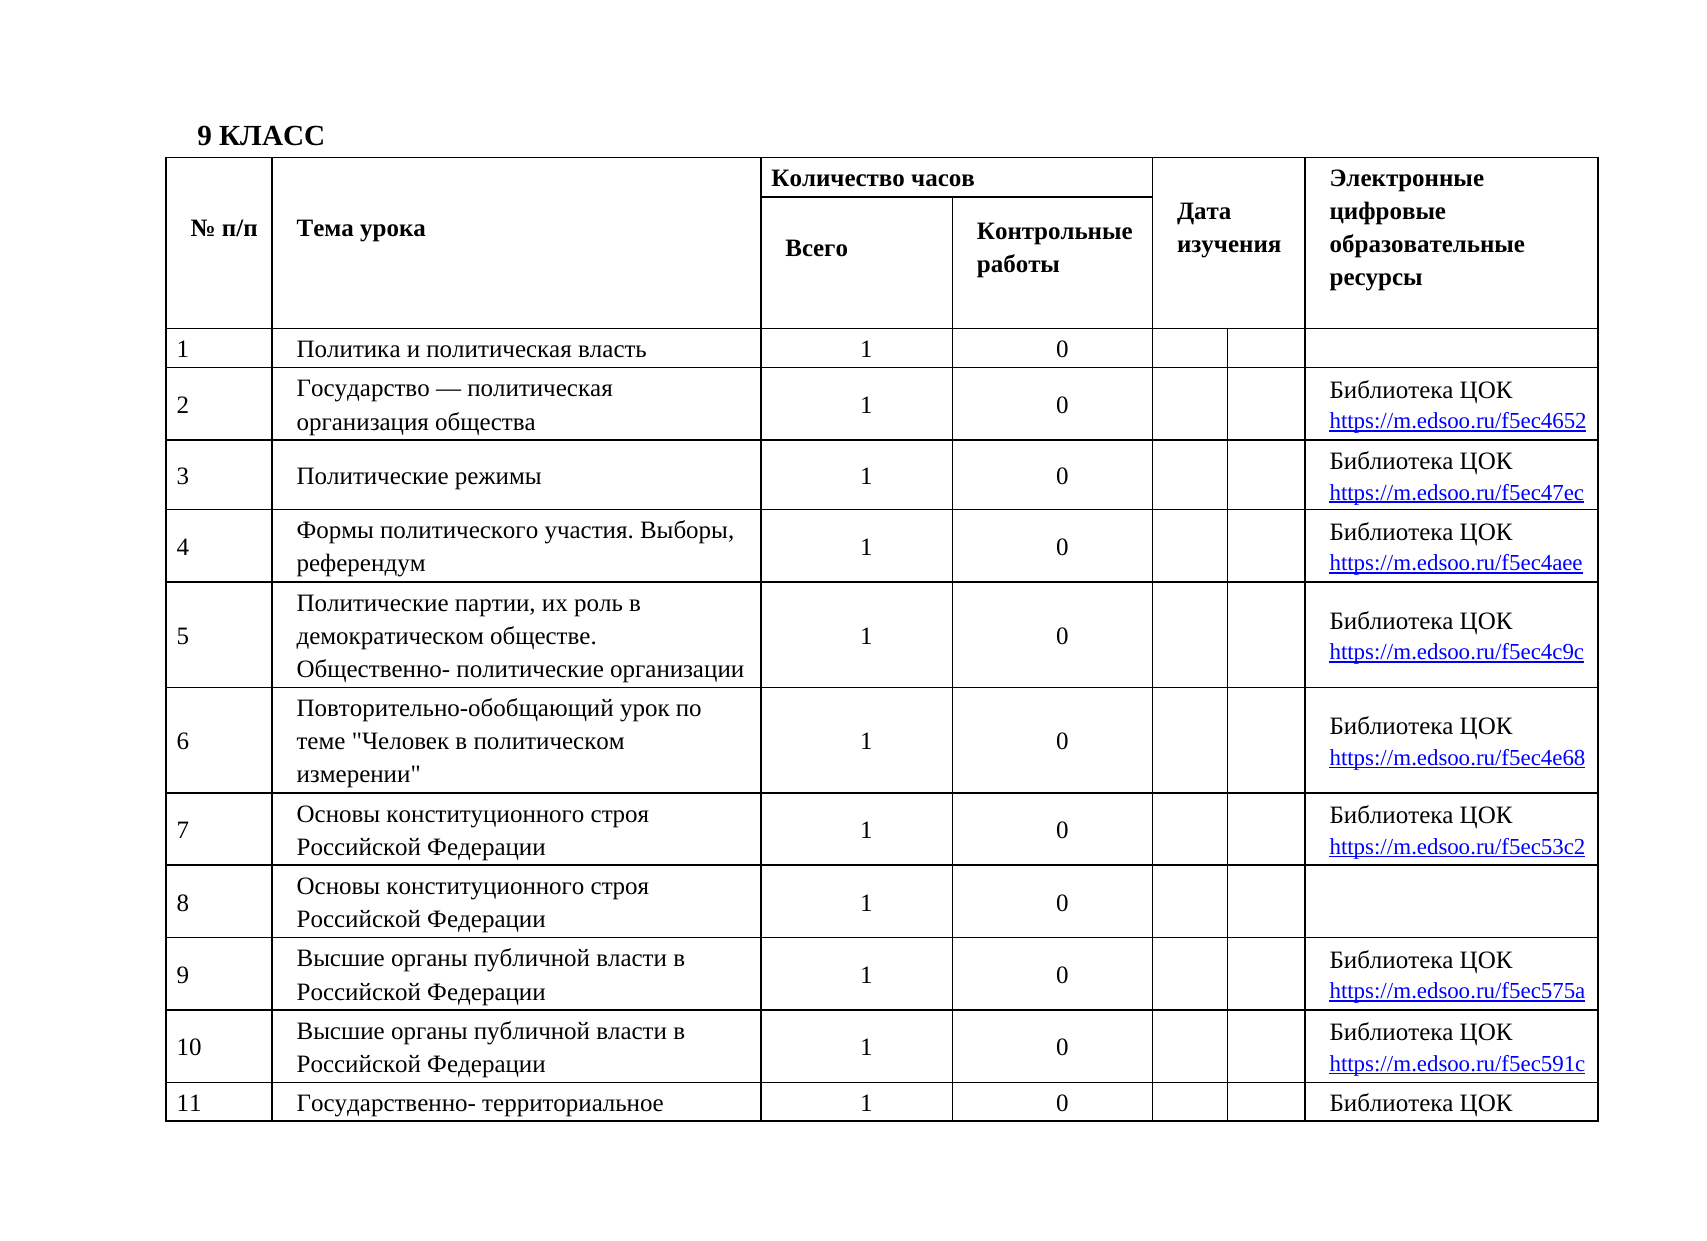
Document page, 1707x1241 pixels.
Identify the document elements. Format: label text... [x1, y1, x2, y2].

table_cell Политические режимы [273, 441, 760, 509]
table_cell [1306, 866, 1597, 937]
table_cell 1 [762, 794, 952, 864]
table_cell 0 [953, 368, 1152, 439]
table_cell [1228, 1083, 1304, 1120]
table_cell [1228, 329, 1304, 367]
table_header Дата изучения [1153, 158, 1304, 327]
table_cell [1153, 368, 1227, 439]
table_header № п/п [167, 158, 271, 327]
table_cell Библиотека ЦОК https://m.edsoo.ru/f5ec4aee [1306, 510, 1597, 581]
table_cell [1228, 441, 1304, 509]
table_cell 0 [953, 1011, 1152, 1082]
table_cell [1306, 329, 1597, 367]
table_cell 7 [167, 794, 271, 864]
table_cell Библиотека ЦОК https://m.edsoo.ru/f5ec53c2 [1306, 794, 1597, 864]
table_cell [1153, 441, 1227, 509]
table_cell 1 [762, 688, 952, 792]
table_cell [273, 1083, 760, 1120]
table_cell Повторительно-обобщающий урок по теме "Человек в политическом измерении" [273, 688, 760, 792]
table_cell 0 [953, 794, 1152, 864]
table_cell [1228, 583, 1304, 687]
table_cell 2 [167, 368, 271, 439]
table_cell 1 [167, 329, 271, 367]
table_cell [1153, 329, 1227, 367]
table_cell Основы конституционного строя Российской Федерации [273, 866, 760, 937]
table_cell [1153, 794, 1227, 864]
table_cell Контрольные работы [953, 198, 1152, 327]
table_cell [1153, 688, 1227, 792]
table_cell 0 [953, 688, 1152, 792]
table_header Тема урока [273, 158, 760, 327]
table_cell Государство — политическая организация общества [273, 368, 760, 439]
table_cell 0 [953, 938, 1152, 1009]
table_cell Библиотека ЦОК https://m.edsoo.ru/f5ec575a [1306, 938, 1597, 1009]
table_cell 0 [953, 441, 1152, 509]
table_cell Высшие органы публичной власти в Российской Федерации [273, 1011, 760, 1082]
table_cell [1153, 510, 1227, 581]
table_cell Всего [762, 198, 952, 327]
table_cell [1228, 368, 1304, 439]
table_cell [1228, 794, 1304, 864]
table_cell Политика и политическая власть [273, 329, 760, 367]
table_cell 1 [762, 866, 952, 937]
table_cell 1 [762, 1011, 952, 1082]
table_cell Библиотека ЦОК https://m.edsoo.ru/f5ec4652 [1306, 368, 1597, 439]
table_cell 0 [953, 329, 1152, 367]
table_cell 8 [167, 866, 271, 937]
table_cell 1 [762, 368, 952, 439]
table_cell 6 [167, 688, 271, 792]
table_cell 9 [167, 938, 271, 1009]
table_cell Основы конституционного строя Российской Федерации [273, 794, 760, 864]
table_cell [1228, 938, 1304, 1009]
table_cell Формы политического участия. Выборы, референдум [273, 510, 760, 581]
text 9 КЛАСС [190, 118, 1618, 152]
table_cell [1153, 1011, 1227, 1082]
table_cell [1153, 866, 1227, 937]
table_cell 0 [953, 1083, 1152, 1120]
table_cell [1153, 583, 1227, 687]
table_cell Политические партии, их роль в демократическом обществе. Общественно- политические организации [273, 583, 760, 687]
table_cell 3 [167, 441, 271, 509]
table_cell 11 [167, 1083, 271, 1120]
table_header Электронные цифровые образовательные ресурсы [1306, 158, 1597, 327]
table_cell 0 [953, 583, 1152, 687]
table_cell 1 [762, 510, 952, 581]
table_cell 5 [167, 583, 271, 687]
table_cell Библиотека ЦОК https://m.edsoo.ru/f5ec47ec [1306, 441, 1597, 509]
table_cell [1228, 1011, 1304, 1082]
table_cell Библиотека ЦОК https://m.edsoo.ru/f5ec591c [1306, 1011, 1597, 1082]
table_cell 0 [953, 866, 1152, 937]
table_header Количество часов [762, 158, 1152, 196]
table_cell 1 [762, 441, 952, 509]
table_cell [1306, 1083, 1597, 1120]
table_cell [1228, 866, 1304, 937]
table_cell [1228, 510, 1304, 581]
table_cell 1 [762, 329, 952, 367]
table_cell Библиотека ЦОК https://m.edsoo.ru/f5ec4e68 [1306, 688, 1597, 792]
table_cell [1228, 688, 1304, 792]
table_cell Библиотека ЦОК https://m.edsoo.ru/f5ec4c9c [1306, 583, 1597, 687]
table_cell [1153, 1083, 1227, 1120]
table_cell 1 [762, 1083, 952, 1120]
table_cell 1 [762, 583, 952, 687]
table_cell Высшие органы публичной власти в Российской Федерации [273, 938, 760, 1009]
table_cell 1 [762, 938, 952, 1009]
table_cell [1153, 938, 1227, 1009]
table_cell 4 [167, 510, 271, 581]
table_cell 10 [167, 1011, 271, 1082]
table_cell 0 [953, 510, 1152, 581]
